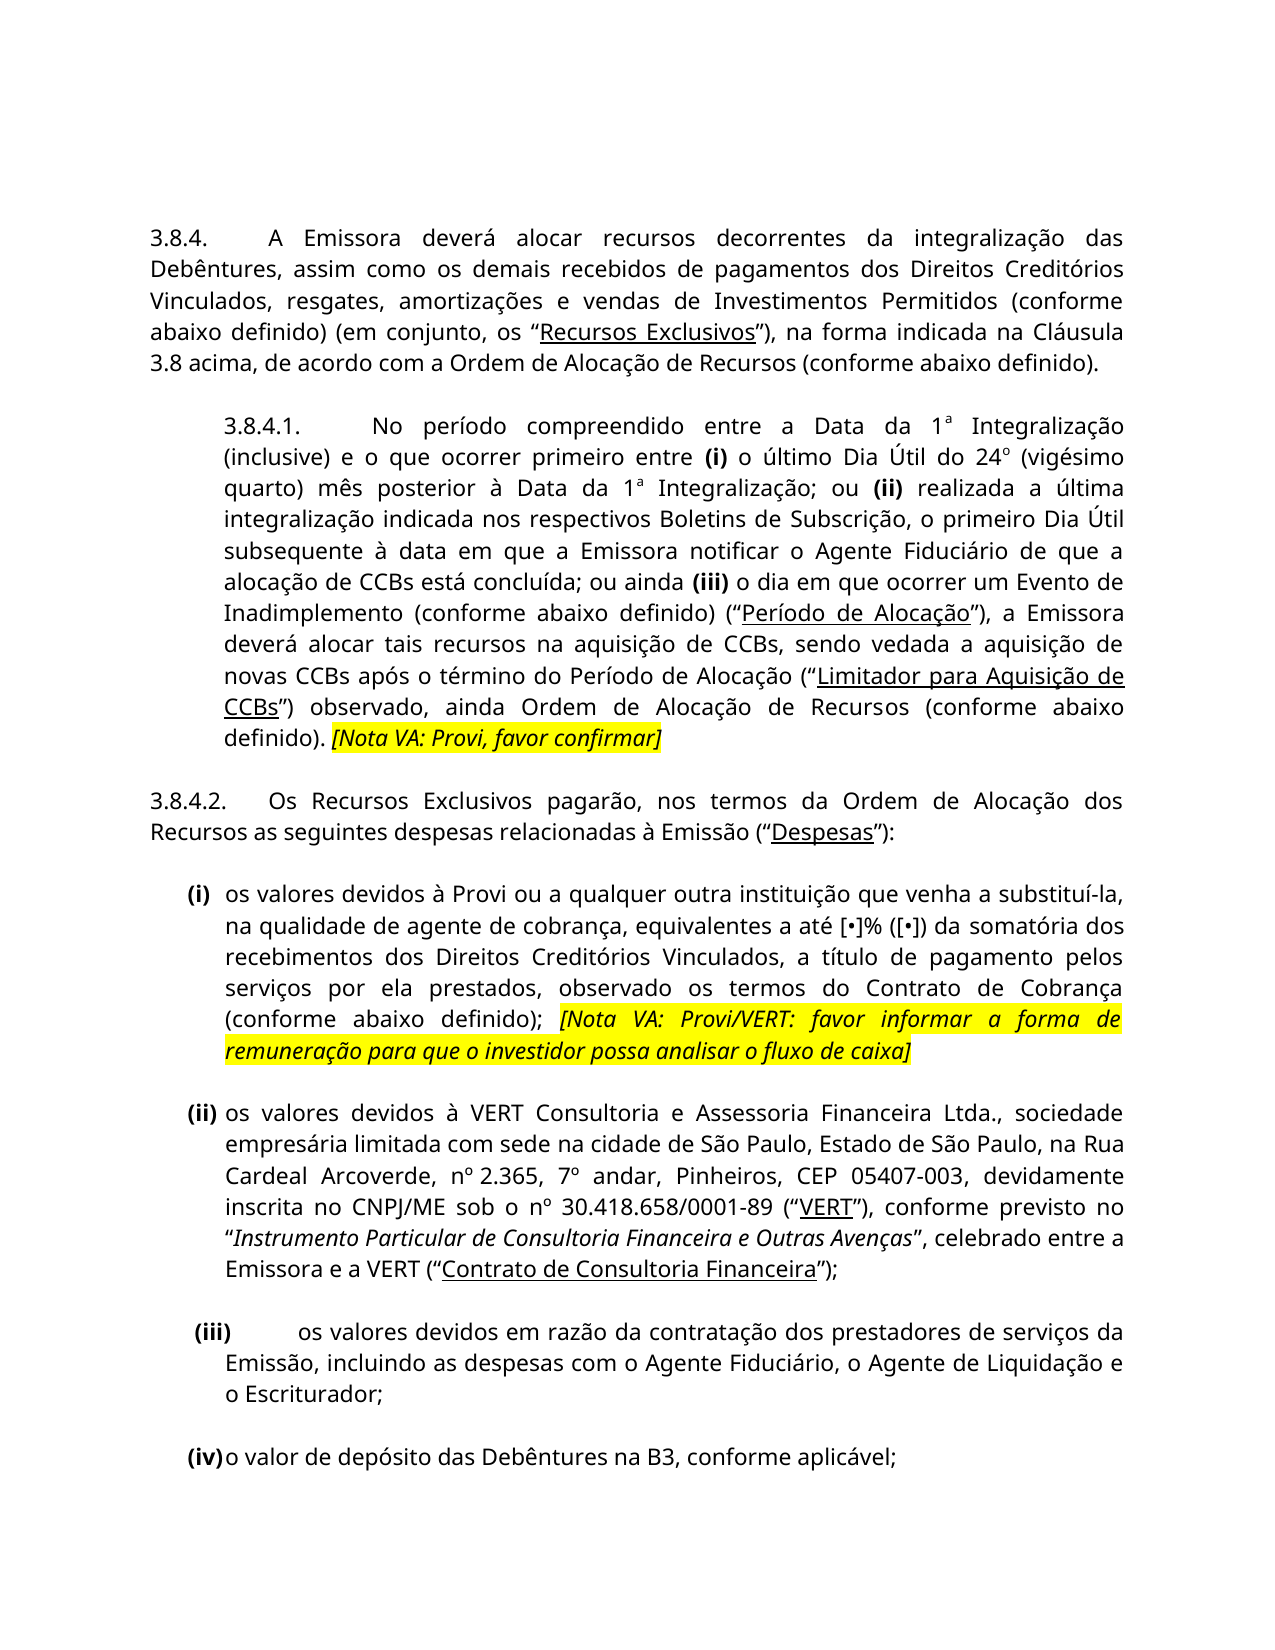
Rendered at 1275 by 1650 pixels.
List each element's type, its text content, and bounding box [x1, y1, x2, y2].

list o valor de depósito das Debêntures na B3, conforme aplicável; [187, 1440, 1124, 1472]
list os valores devidos à VERT Consultoria e Assessoria Financeira Ltda., sociedade empresária limitada com sede na cidade de São Paulo, Estado de São Paulo, na Rua Cardeal Arcoverde, nº 2.365, 7º andar, Pinheiros, CEP 05407-003, devidamente inscrita no CNPJ/ME sob o nº 30.418.658/0001-89 (“VERT”), conforme previsto no “Instrumento Particular de Consultoria Financeira e Outras Avenças”, celebrado entre a Emissora e a VERT (“Contrato de Consultoria Financeira”); [187, 1097, 1124, 1284]
list Os Recursos Exclusivos pagarão, nos termos da Ordem de Alocação dos Recursos as seguintes despesas relacionadas à Emissão (“Despesas”): [150, 784, 1124, 847]
list A Emissora deverá alocar recursos decorrentes da integralização das Debêntures, assim como os demais recebidos de pagamentos dos Direitos Creditórios Vinculados, resgates, amortizações e vendas de Investimentos Permitidos (conforme abaixo definido) (em conjunto, os “Recursos Exclusivos”), na forma indicada na Cláusula 3.8 acima, de acordo com a Ordem de Alocação de Recursos (conforme abaixo definido). [150, 222, 1124, 378]
list No período compreendido entre a Data da 1a Integralização (inclusive) e o que ocorrer primeiro entre (i) o último Dia Útil do 24o (vigésimo quarto) mês posterior à Data da 1a Integralização; ou (ii) realizada a última integralização indicada nos respectivos Boletins de Subscrição, o primeiro Dia Útil subsequente à data em que a Emissora notificar o Agente Fiduciário de que a alocação de CCBs está concluída; ou ainda (iii) o dia em que ocorrer um Evento de Inadimplemento (conforme abaixo definido) (“Período de Alocação”), a Emissora deverá alocar tais recursos na aquisição de CCBs, sendo vedada a aquisição de novas CCBs após o término do Período de Alocação (“Limitador para Aquisição de CCBs”) observado, ainda Ordem de Alocação de Recursos (conforme abaixo definido). [Nota VA: Provi, favor confirmar] [224, 409, 1124, 753]
list os valores devidos à Provi ou a qualquer outra instituição que venha a substituí-la, na qualidade de agente de cobrança, equivalentes a até [•]% ([•]) da somatória dos recebimentos dos Direitos Creditórios Vinculados, a título de pagamento pelos serviços por ela prestados, observado os termos do Contrato de Cobrança (conforme abaixo definido); [Nota VA: Provi/VERT: favor informar a forma de remuneração para que o investidor possa analisar o fluxo de caixa] [187, 878, 1124, 1065]
list os valores devidos em razão da contratação dos prestadores de serviços da Emissão, incluindo as despesas com o Agente Fiduciário, o Agente de Liquidação e o Escriturador; [194, 1315, 1124, 1409]
